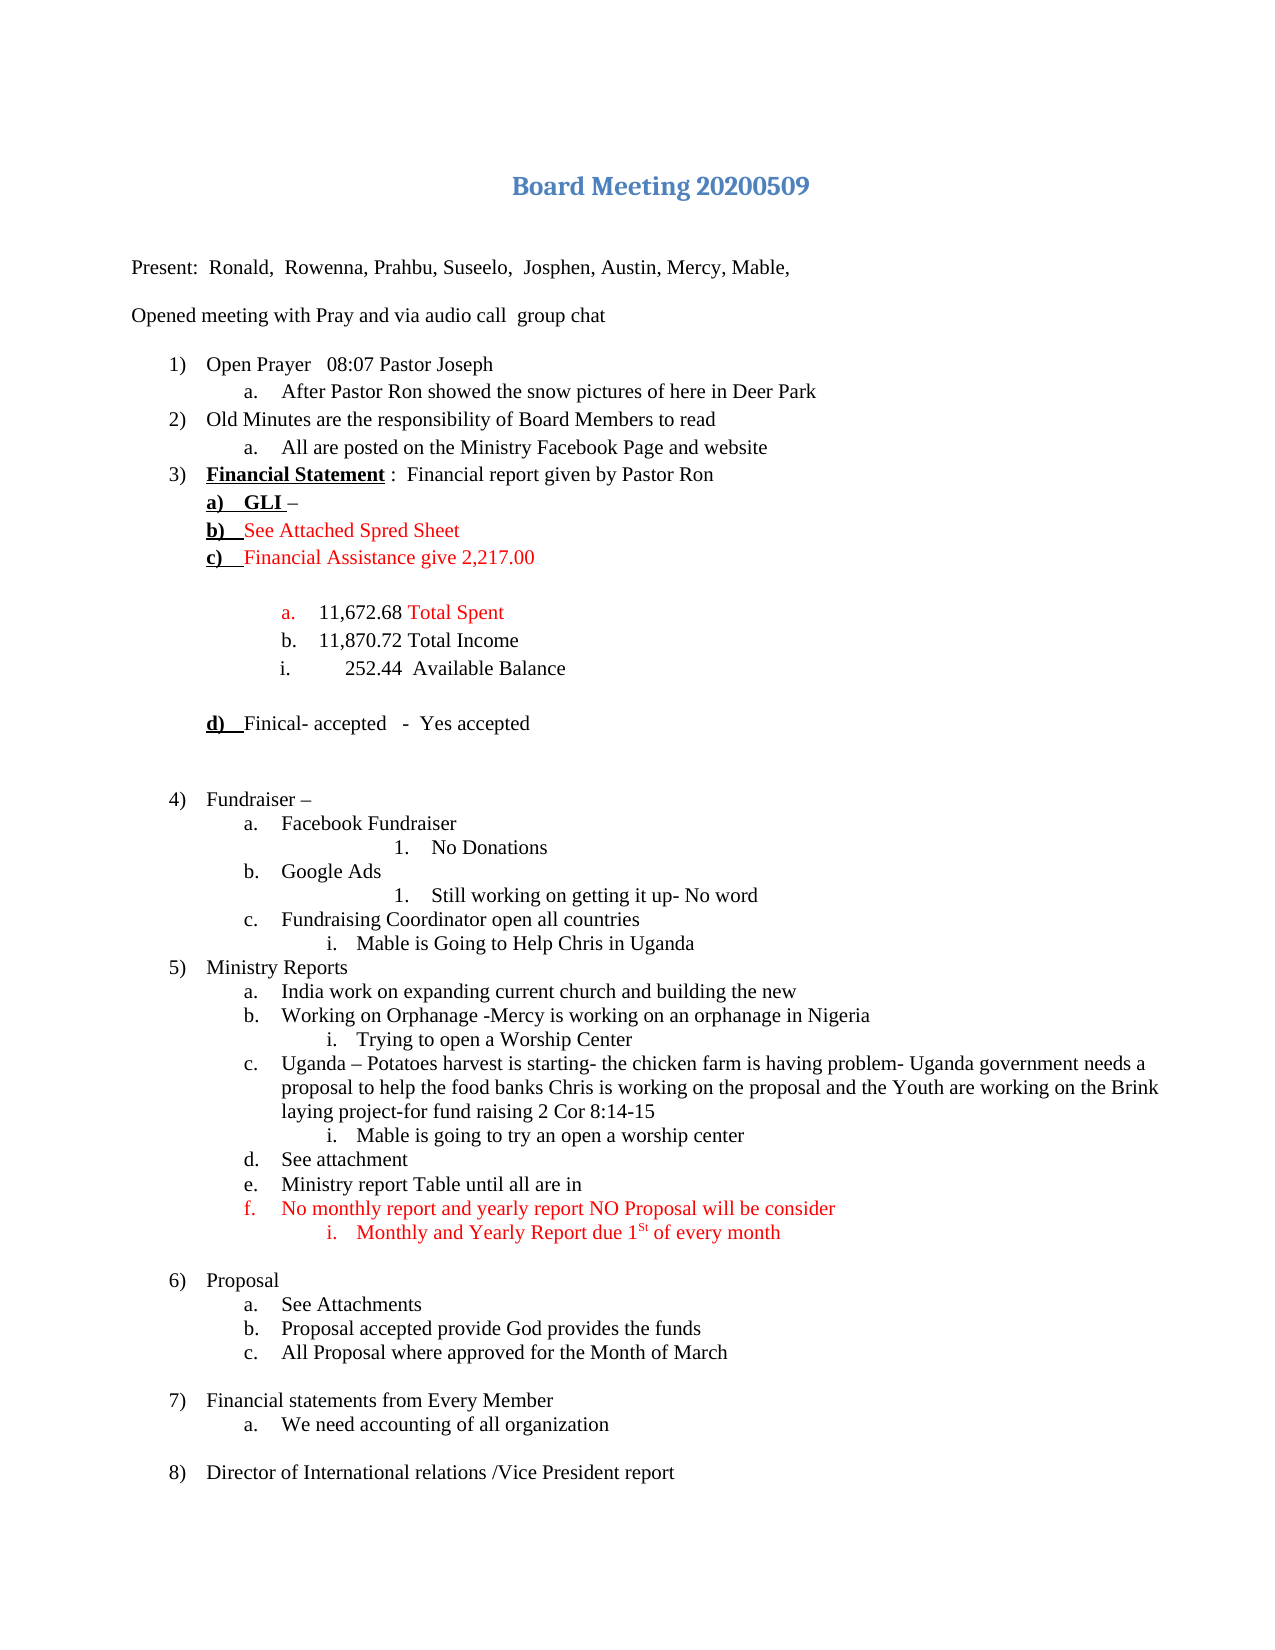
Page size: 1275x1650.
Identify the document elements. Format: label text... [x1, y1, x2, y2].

list Financial Statement : Financial report given by Pastor Ron [169, 462, 1191, 486]
text Opened meeting with Pray and via audio call group chat [131, 303, 1191, 327]
list See attachment [244, 1147, 1191, 1171]
list No monthly report and yearly report NO Proposal will be consider [244, 1196, 1191, 1219]
list After Pastor Ron showed the snow pictures of here in Deer Park [244, 379, 1191, 403]
list Fundraising Coordinator open all countries [244, 907, 1191, 931]
list Proposal accepted provide God provides the funds [244, 1316, 1191, 1340]
list Finical- accepted - Yes accepted [206, 711, 1191, 735]
list Ministry Reports [169, 955, 1191, 979]
list We need accounting of all organization [244, 1412, 1191, 1436]
list 11,870.72 Total Income [281, 628, 1191, 652]
list Uganda – Potatoes harvest is starting- the chicken farm is having problem- Uganda government needs a proposal to help the food banks Chris is working on the proposal and the Youth are working on the Brink laying project-for fund raising 2 Cor 8:14-15 [244, 1051, 1191, 1123]
list Fundraiser – [169, 786, 1191, 811]
list 252.44 Available Balance [291, 656, 1191, 679]
subtitle Board Meeting 20200509 [131, 171, 1191, 202]
list All are posted on the Ministry Facebook Page and website [244, 435, 1191, 459]
list Still working on getting it up- No word [394, 883, 1191, 907]
list No Donations [394, 834, 1191, 859]
list See Attached Spred Sheet [206, 517, 1191, 542]
list Financial Assistance give 2,217.00 [206, 545, 1191, 569]
list India work on expanding current church and building the new [244, 979, 1191, 1003]
list Financial statements from Every Member [169, 1388, 1191, 1412]
list Old Minutes are the responsibility of Board Members to read [169, 407, 1191, 431]
list 11,672.68 Total Spent [281, 600, 1191, 624]
list Trying to open a Worship Center [337, 1027, 1191, 1051]
list Ministry report Table until all are in [244, 1171, 1191, 1196]
list All Proposal where approved for the Month of March [244, 1340, 1191, 1364]
list Open Prayer 08:07 Pastor Joseph [169, 352, 1191, 376]
list Facebook Fundraiser [244, 811, 1191, 834]
list Director of International relations /Vice President report [169, 1460, 1191, 1484]
list Monthly and Yearly Report due 1St of every month [337, 1219, 1191, 1244]
text Present: Ronald, Rowenna, Prahbu, Suseelo, Josphen, Austin, Mercy, Mable, [131, 255, 1191, 279]
list Google Ads [244, 859, 1191, 883]
list GLI – [206, 490, 1191, 514]
list See Attachments [244, 1292, 1191, 1316]
list Mable is going to try an open a worship center [337, 1123, 1191, 1147]
list Working on Orphanage -Mercy is working on an orphanage in Nigeria [244, 1003, 1191, 1027]
list Mable is Going to Help Chris in Uganda [337, 931, 1191, 955]
list Proposal [169, 1268, 1191, 1292]
